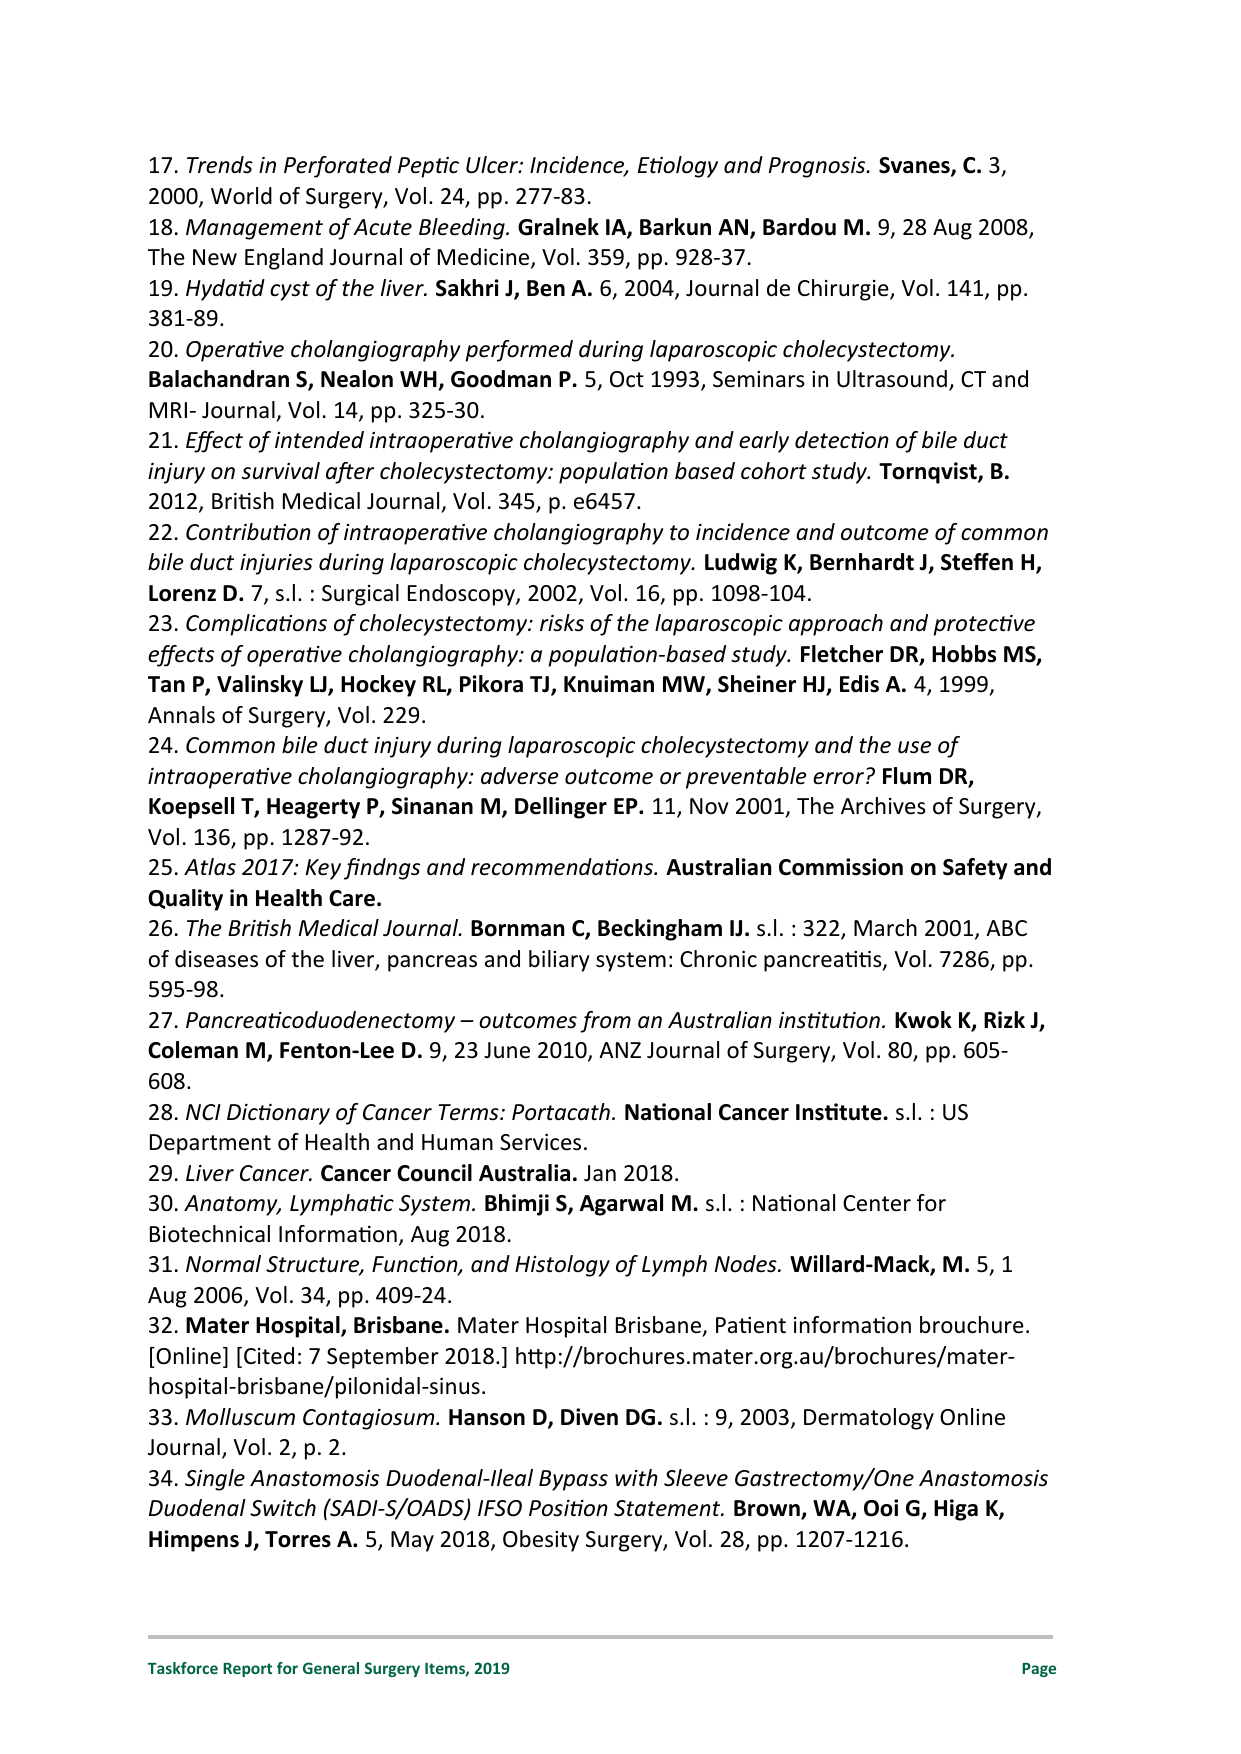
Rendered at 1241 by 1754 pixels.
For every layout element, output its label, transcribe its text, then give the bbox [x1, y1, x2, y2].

text 32. Mater Hospital, Brisbane. Mater Hospital Brisbane, Patient information brouchure. [Online] [Cited: 7 September 2018.] http://brochures.mater.org.au/brochures/mater-hospital-brisbane/pilonidal-sinus. [148, 1310, 1053, 1401]
text 22. Contribution of intraoperative cholangiography to incidence and outcome of common bile duct injuries during laparoscopic cholecystectomy. Ludwig K, Bernhardt J, Steffen H, Lorenz D. 7, s.l. : Surgical Endoscopy, 2002, Vol. 16, pp. 1098-104. [148, 516, 1053, 608]
text 21. Effect of intended intraoperative cholangiography and early detection of bile duct injury on survival after cholecystectomy: population based cohort study. Tornqvist, B. 2012, British Medical Journal, Vol. 345, p. e6457. [148, 425, 1053, 516]
text 28. NCI Dictionary of Cancer Terms: Portacath. National Cancer Institute. s.l. : US Department of Health and Human Services. [148, 1096, 1053, 1157]
text 26. The British Medical Journal. Bornman C, Beckingham IJ. s.l. : 322, March 2001, ABC of diseases of the liver, pancreas and biliary system: Chronic pancreatitis, Vol. 7286, pp. 595-98. [148, 913, 1053, 1004]
text 23. Complications of cholecystectomy: risks of the laparoscopic approach and protective effects of operative cholangiography: a population-based study. Fletcher DR, Hobbs MS, Tan P, Valinsky LJ, Hockey RL, Pikora TJ, Knuiman MW, Sheiner HJ, Edis A. 4, 1999, Annals of Surgery, Vol. 229. [148, 608, 1053, 730]
text 31. Normal Structure, Function, and Histology of Lymph Nodes. Willard-Mack, M. 5, 1 Aug 2006, Vol. 34, pp. 409-24. [148, 1249, 1053, 1310]
text 19. Hydatid cyst of the liver. Sakhri J, Ben A. 6, 2004, Journal de Chirurgie, Vol. 141, pp. 381-89. [148, 272, 1053, 333]
text 27. Pancreaticoduodenectomy – outcomes from an Australian institution. Kwok K, Rizk J, Coleman M, Fenton-Lee D. 9, 23 June 2010, ANZ Journal of Surgery, Vol. 80, pp. 605-608. [148, 1004, 1053, 1096]
text 18. Management of Acute Bleeding. Gralnek IA, Barkun AN, Bardou M. 9, 28 Aug 2008, The New England Journal of Medicine, Vol. 359, pp. 928-37. [148, 211, 1053, 272]
text 25. Atlas 2017: Key findngs and recommendations. Australian Commission on Safety and Quality in Health Care. [148, 852, 1053, 913]
text 34. Single Anastomosis Duodenal-Ileal Bypass with Sleeve Gastrectomy/One Anastomosis Duodenal Switch (SADI-S/OADS) IFSO Position Statement. Brown, WA, Ooi G, Higa K, Himpens J, Torres A. 5, May 2018, Obesity Surgery, Vol. 28, pp. 1207-1216. [148, 1462, 1053, 1554]
text 24. Common bile duct injury during laparoscopic cholecystectomy and the use of intraoperative cholangiography: adverse outcome or preventable error? Flum DR, Koepsell T, Heagerty P, Sinanan M, Dellinger EP. 11, Nov 2001, The Archives of Surgery, Vol. 136, pp. 1287-92. [148, 730, 1053, 852]
text 29. Liver Cancer. Cancer Council Australia. Jan 2018. [148, 1157, 1053, 1188]
text 17. Trends in Perforated Peptic Ulcer: Incidence, Etiology and Prognosis. Svanes, C. 3, 2000, World of Surgery, Vol. 24, pp. 277-83. [148, 150, 1053, 211]
text 20. Operative cholangiography performed during laparoscopic cholecystectomy. Balachandran S, Nealon WH, Goodman P. 5, Oct 1993, Seminars in Ultrasound, CT and MRI- Journal, Vol. 14, pp. 325-30. [148, 333, 1053, 425]
text 33. Molluscum Contagiosum. Hanson D, Diven DG. s.l. : 9, 2003, Dermatology Online Journal, Vol. 2, p. 2. [148, 1401, 1053, 1462]
text 30. Anatomy, Lymphatic System. Bhimji S, Agarwal M. s.l. : National Center for Biotechnical Information, Aug 2018. [148, 1188, 1053, 1249]
